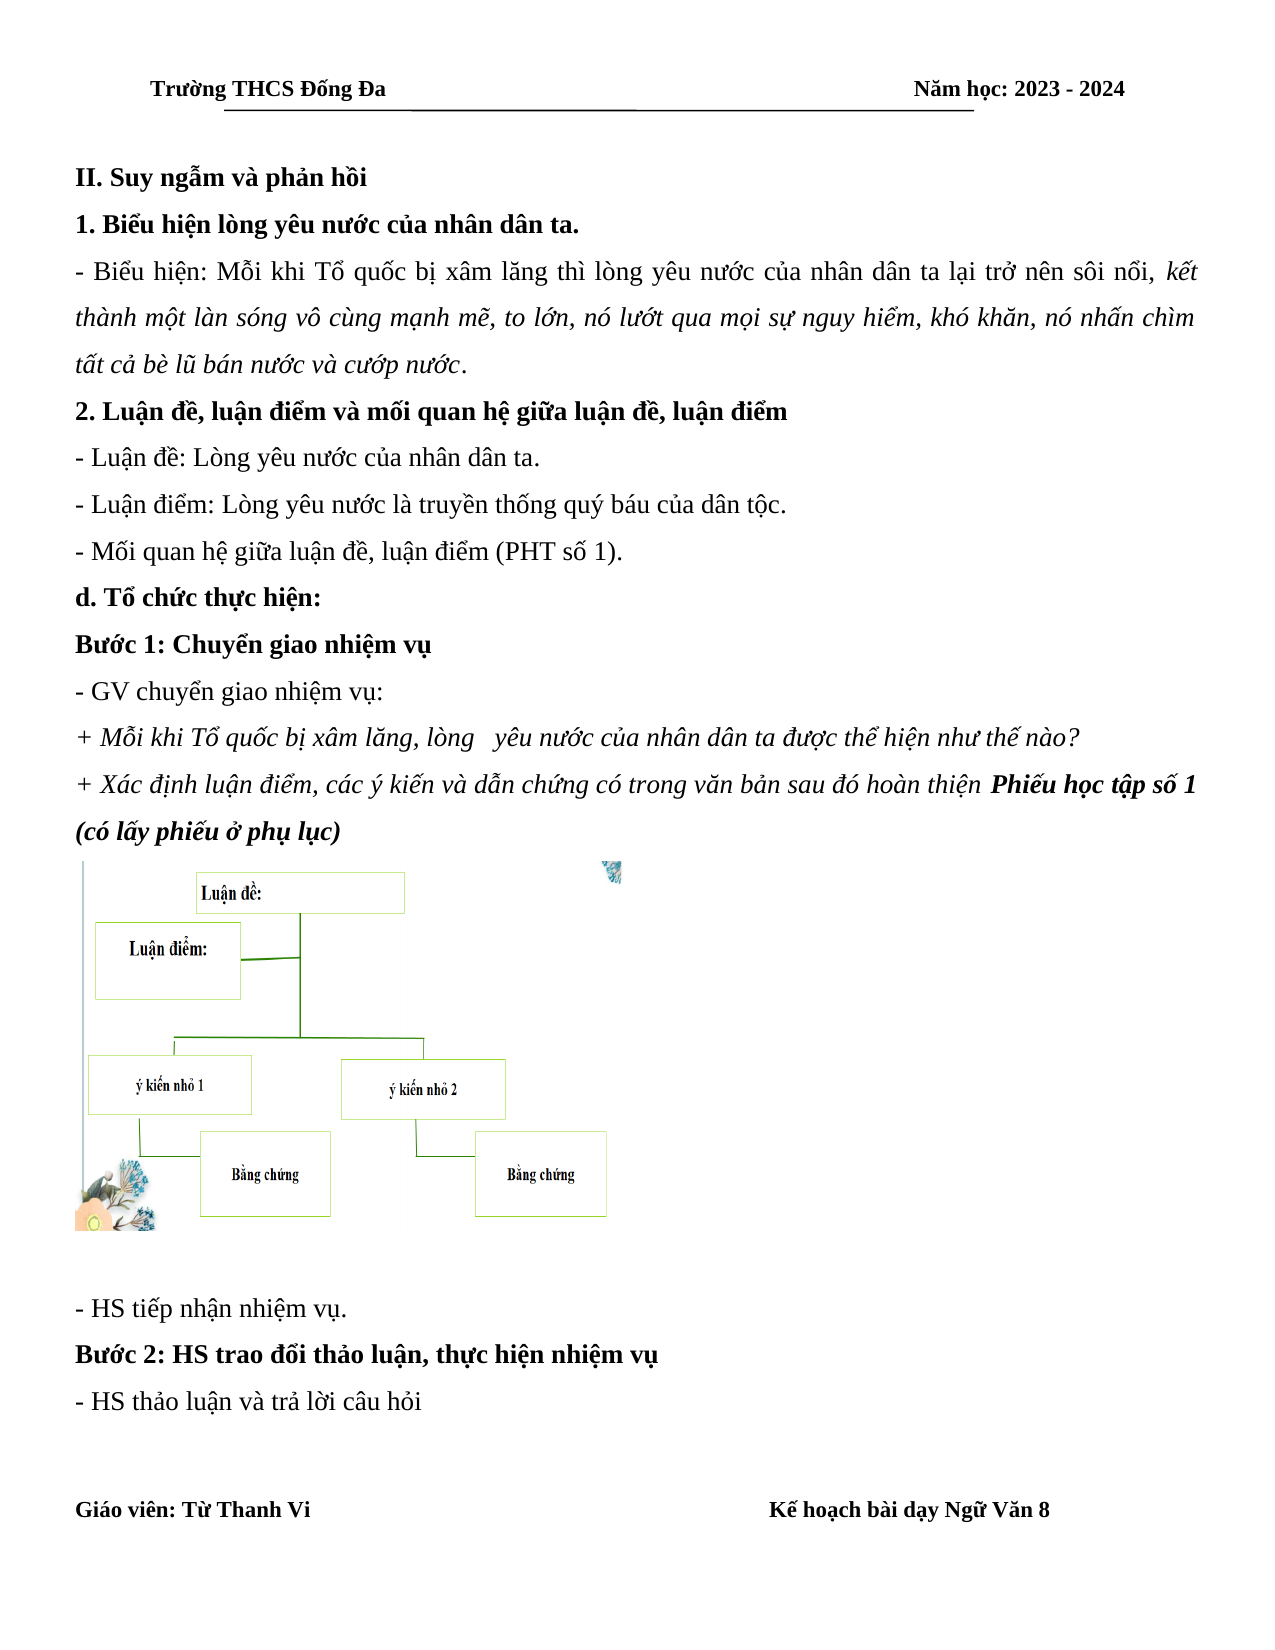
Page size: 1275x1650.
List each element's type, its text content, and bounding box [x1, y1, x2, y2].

text 1. Biểu hiện lòng yêu nước của nhân dân ta. [75, 208, 1200, 239]
text - GV chuyển giao nhiệm vụ: [75, 674, 1200, 706]
text + Mỗi khi Tổ quốc bị xâm lăng, lòng yêu nước của nhân dân ta được thể hiện như thế nào? [75, 721, 1200, 752]
text + Xác định luận điểm, các ý kiến và dẫn chứng có trong văn bản sau đó hoàn thiện Phiếu học tập số 1 (có lấy phiếu ở phụ lục) [75, 768, 1200, 846]
text II. Suy ngẫm và phản hồi [75, 161, 1200, 192]
picture [75, 861, 622, 1231]
text Bước 1: Chuyển giao nhiệm vụ [75, 628, 1200, 659]
text Bước 2: HS trao đổi thảo luận, thực hiện nhiệm vụ [75, 1338, 1200, 1369]
text 2. Luận đề, luận điểm và mối quan hệ giữa luận đề, luận điểm [75, 394, 1200, 426]
text - Luận điểm: Lòng yêu nước là truyền thống quý báu của dân tộc. [75, 488, 1200, 519]
text - HS thảo luận và trả lời câu hỏi [75, 1385, 1200, 1416]
text - Mối quan hệ giữa luận đề, luận điểm (PHT số 1). [75, 534, 1200, 566]
text d. Tổ chức thực hiện: [75, 581, 1200, 612]
text - Luận đề: Lòng yêu nước của nhân dân ta. [75, 441, 1200, 472]
text - HS tiếp nhận nhiệm vụ. [75, 1245, 1200, 1323]
text - Biểu hiện: Mỗi khi Tổ quốc bị xâm lăng thì lòng yêu nước của nhân dân ta lại trở nên sôi nổi, kết thành một làn sóng vô cùng mạnh mẽ, to lớn, nó lướt qua mọi sự nguy hiểm, khó khăn, nó nhấn chìm tất cả bè lũ bán nước và cướp nước. [75, 254, 1200, 379]
